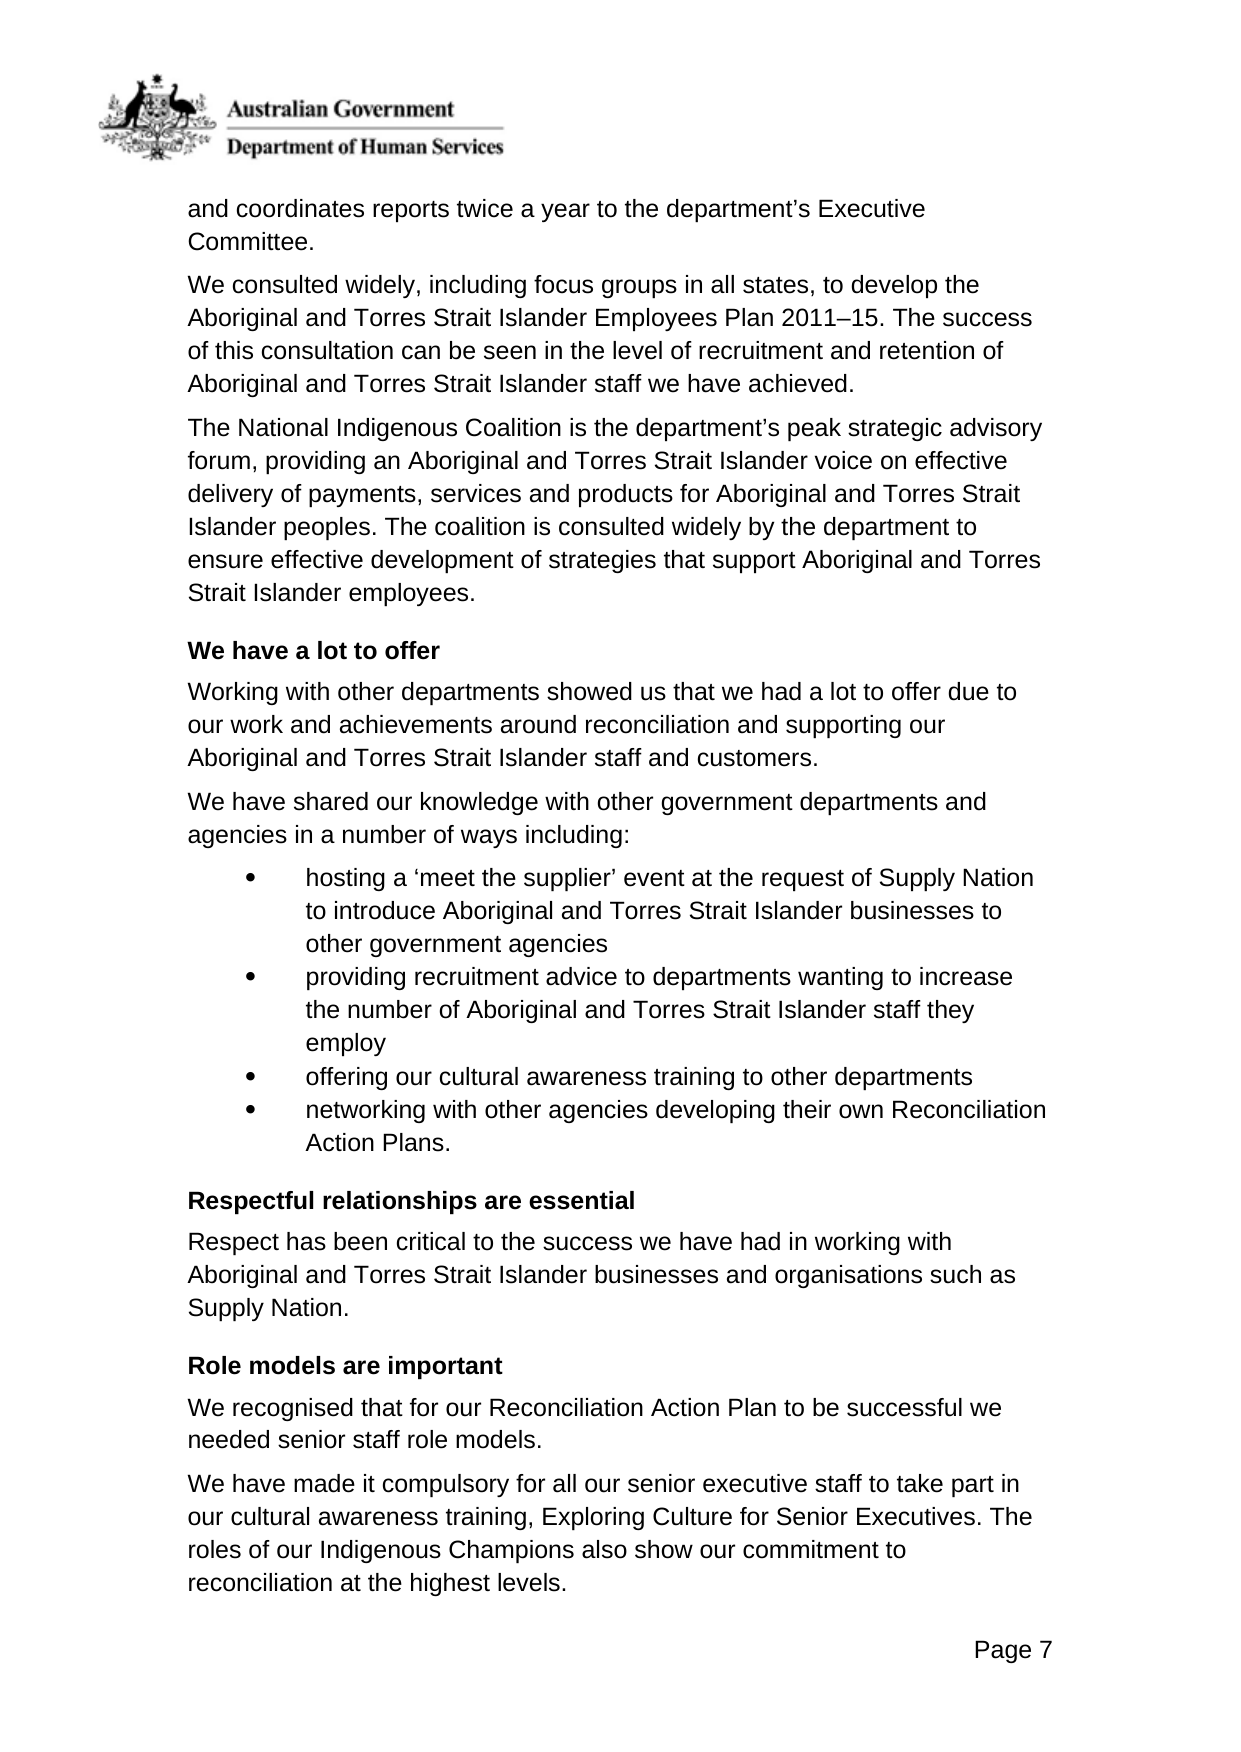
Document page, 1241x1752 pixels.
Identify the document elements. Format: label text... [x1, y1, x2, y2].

text We consulted widely, including focus groups in all states, to develop the Aboriginal and Torres Strait Islander Employees Plan 2011–15. The success of this consultation can be seen in the level of recruitment and retention of Aboriginal and Torres Strait Islander staff we have achieved. [187, 270, 1053, 398]
text We have made it compulsory for all our senior executive staff to take part in our cultural awareness training, Exploring Culture for Senior Executives. The roles of our Indigenous Champions also show our commitment to reconciliation at the highest levels. [187, 1469, 1053, 1597]
list providing recruitment advice to departments wanting to increase the number of Aboriginal and Torres Strait Islander staff they employ [246, 962, 1053, 1057]
subtitle Role models are important [187, 1351, 1053, 1380]
text The National Indigenous Coalition is the department’s peak strategic advisory forum, providing an Aboriginal and Torres Strait Islander voice on effective delivery of payments, services and products for Aboriginal and Torres Strait Islander peoples. The coalition is consulted widely by the department to ensure effective development of strategies that support Aboriginal and Torres Strait Islander employees. [187, 413, 1053, 607]
text Respect has been critical to the success we have had in working with Aboriginal and Torres Strait Islander businesses and organisations such as Supply Nation. [187, 1227, 1053, 1322]
subtitle We have a lot to offer [187, 636, 1053, 664]
text We recognised that for our Reconciliation Action Plan to be successful we needed senior staff role models. [187, 1392, 1053, 1454]
picture [98, 73, 508, 165]
list hosting a ‘meet the supplier’ event at the request of Supply Nation to introduce Aboriginal and Torres Strait Islander businesses to other government agencies [246, 863, 1053, 958]
subtitle Respectful relationships are essential [187, 1186, 1053, 1214]
text We have shared our knowledge with other government departments and agencies in a number of ways including: [187, 787, 1053, 848]
list networking with other agencies developing their own Reconciliation Action Plans. [246, 1094, 1053, 1156]
list offering our cultural awareness training to other departments [246, 1061, 1053, 1090]
text Working with other departments showed us that we had a lot to offer due to our work and achievements around reconciliation and supporting our Aboriginal and Torres Strait Islander staff and customers. [187, 677, 1053, 772]
